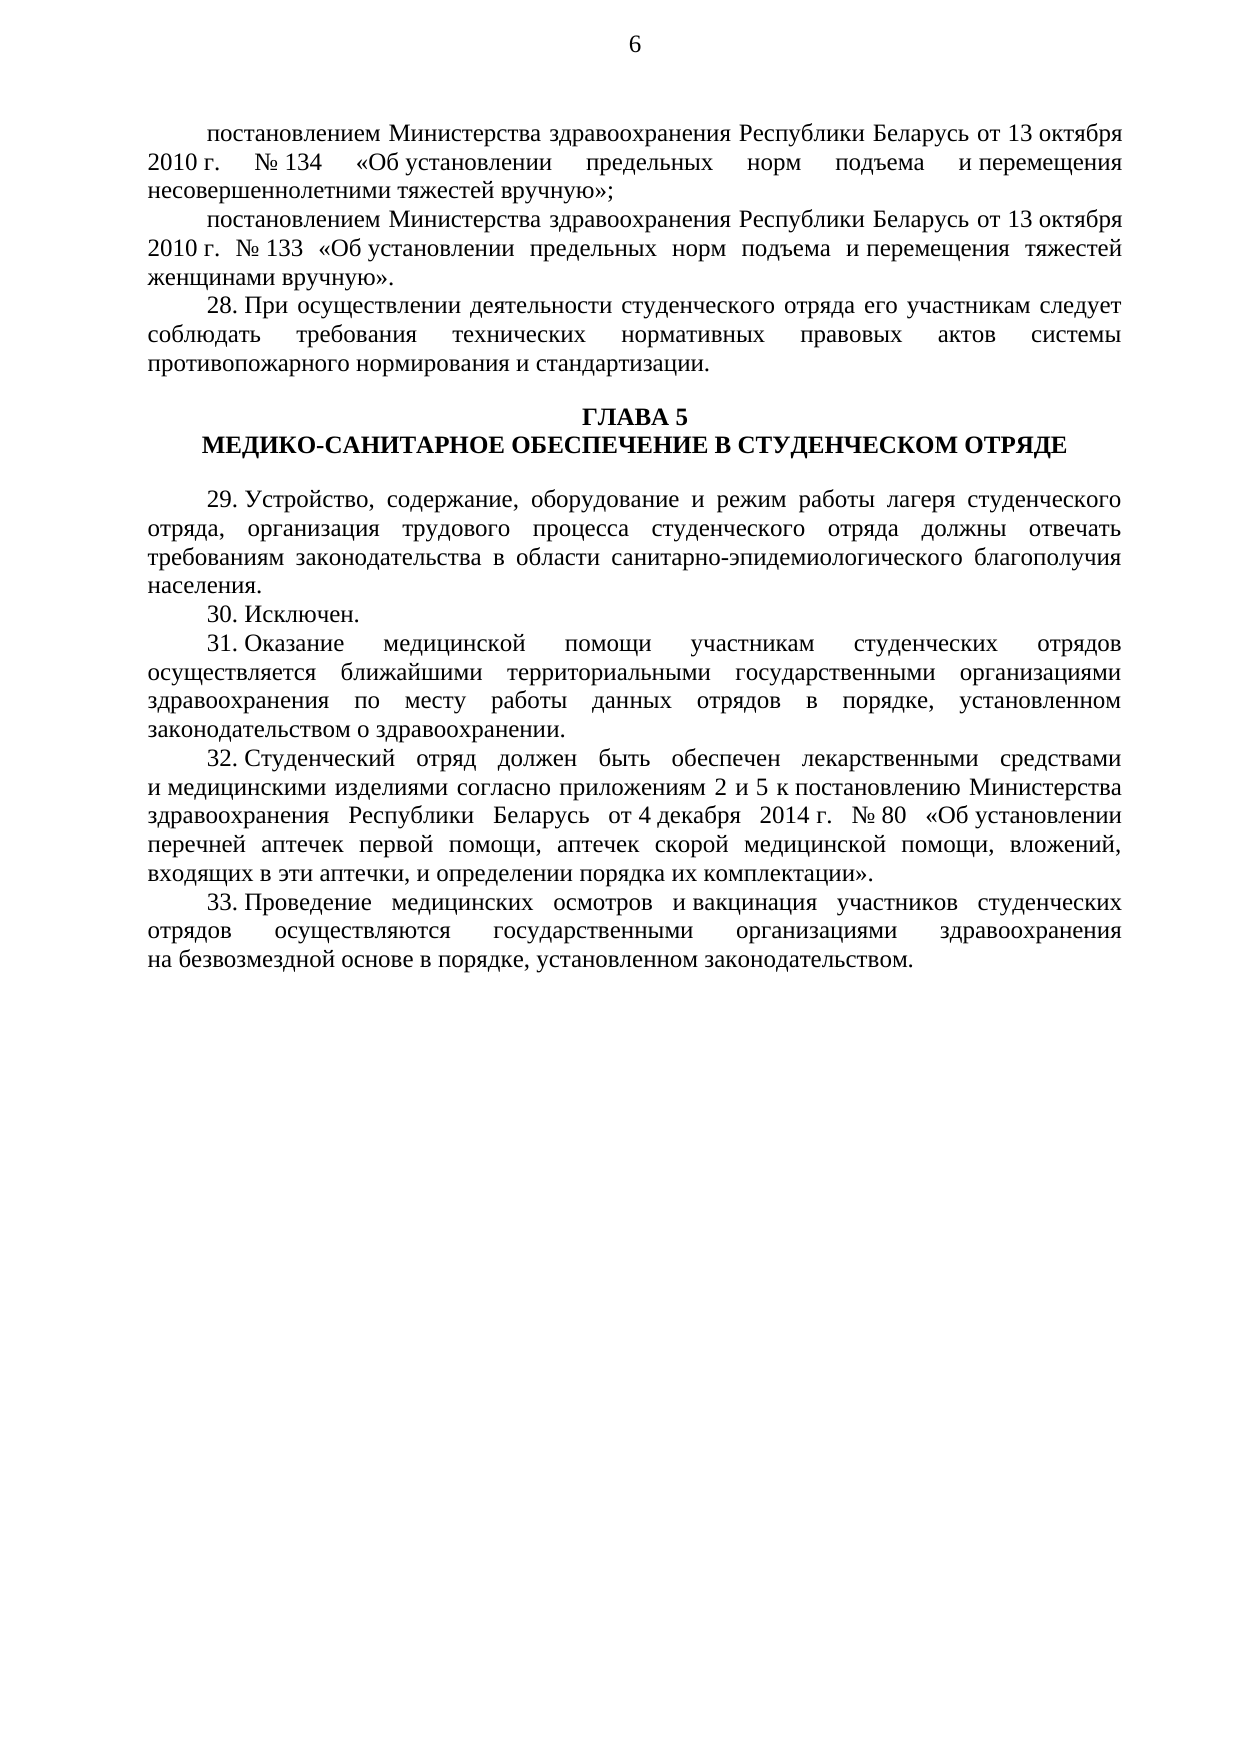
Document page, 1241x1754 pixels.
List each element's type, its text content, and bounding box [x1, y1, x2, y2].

text 33. Проведение медицинских осмотров и вакцинация участников студенческих отрядов осуществляются государственными организациями здравоохранения на безвозмездной основе в порядке, установленном законодательством. [147, 887, 1122, 973]
text постановлением Министерства здравоохранения Республики Беларусь от 13 октября 2010 г. № 133 «Об установлении предельных норм подъема и перемещения тяжестей женщинами вручную». [147, 204, 1122, 291]
text ГЛАВА 5 МЕДИКО-САНИТАРНОЕ ОБЕСПЕЧЕНИЕ В СТУДЕНЧЕСКОМ ОТРЯДЕ [147, 402, 1122, 459]
text 31. Оказание медицинской помощи участникам студенческих отрядов осуществляется ближайшими территориальными государственными организациями здравоохранения по месту работы данных отрядов в порядке, установленном законодательством о здравоохранении. [147, 628, 1122, 743]
text 30. Исключен. [147, 599, 1122, 628]
text 32. Студенческий отряд должен быть обеспечен лекарственными средствами и медицинскими изделиями согласно приложениям 2 и 5 к постановлению Министерства здравоохранения Республики Беларусь от 4 декабря 2014 г. № 80 «Об установлении перечней аптечек первой помощи, аптечек скорой медицинской помощи, вложений, входящих в эти аптечки, и определении порядка их комплектации». [147, 743, 1122, 887]
text 28. При осуществлении деятельности студенческого отряда его участникам следует соблюдать требования технических нормативных правовых актов системы противопожарного нормирования и стандартизации. [147, 291, 1122, 377]
text постановлением Министерства здравоохранения Республики Беларусь от 13 октября 2010 г. № 134 «Об установлении предельных норм подъема и перемещения несовершеннолетними тяжестей вручную»; [147, 118, 1122, 204]
text 29. Устройство, содержание, оборудование и режим работы лагеря студенческого отряда, организация трудового процесса студенческого отряда должны отвечать требованиям законодательства в области санитарно-эпидемиологического благополучия населения. [147, 484, 1122, 599]
